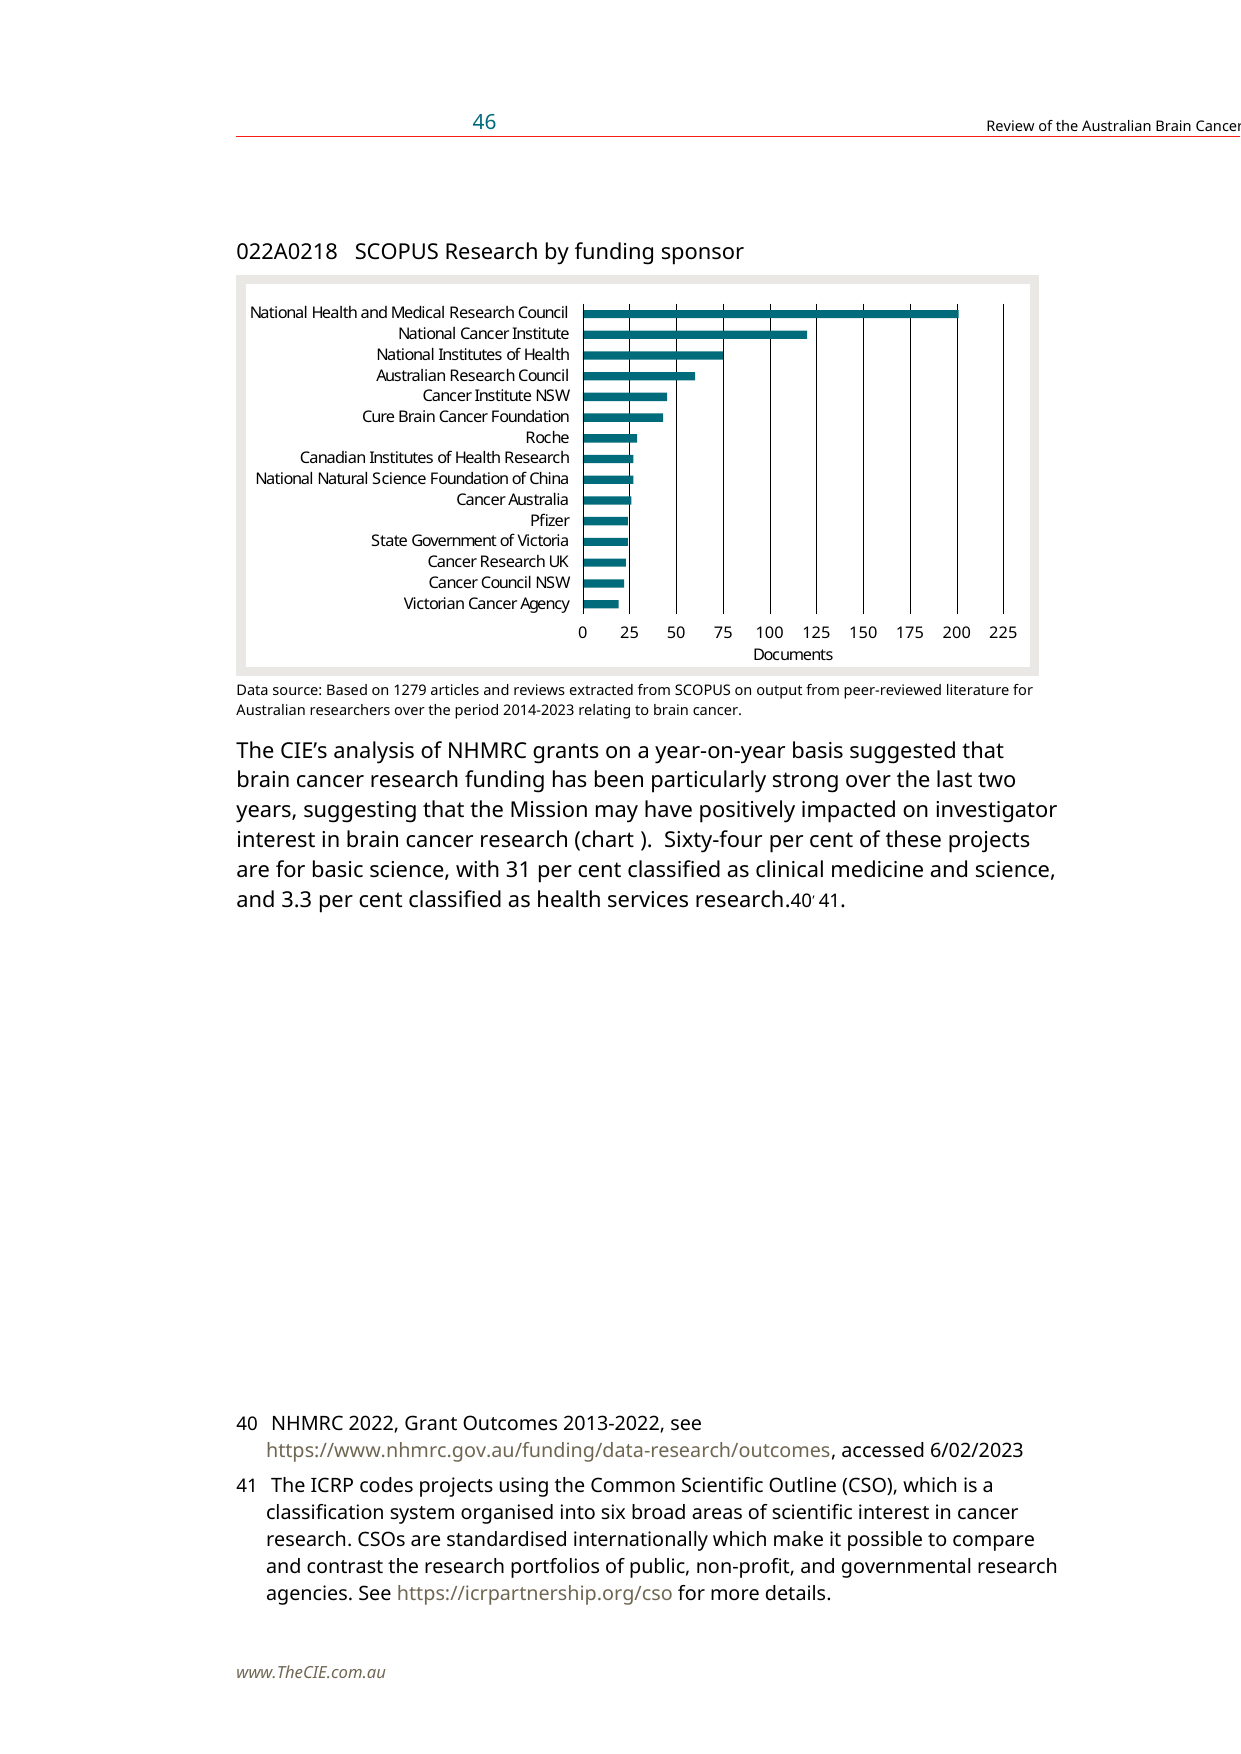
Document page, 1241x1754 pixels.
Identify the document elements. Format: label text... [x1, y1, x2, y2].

text 2.8 SCOPUS Research by funding sponsor [236, 236, 1063, 266]
text Data source: Based on 1279 articles and reviews extracted from SCOPUS on output from peer-reviewed literature for Australian researchers over the period 2014-2023 relating to brain cancer. [236, 680, 1063, 720]
text The CIE’s analysis of NHMRC grants on a year-on-year basis suggested that brain cancer research funding has been particularly strong over the last two years, suggesting that the Mission may have positively impacted on investigator interest in brain cancer research (chart 2.9). Sixty-four per cent of these projects are for basic science, with 31 per cent classified as clinical medicine and science, and 3.3 per cent classified as health services research., . [236, 734, 1063, 913]
